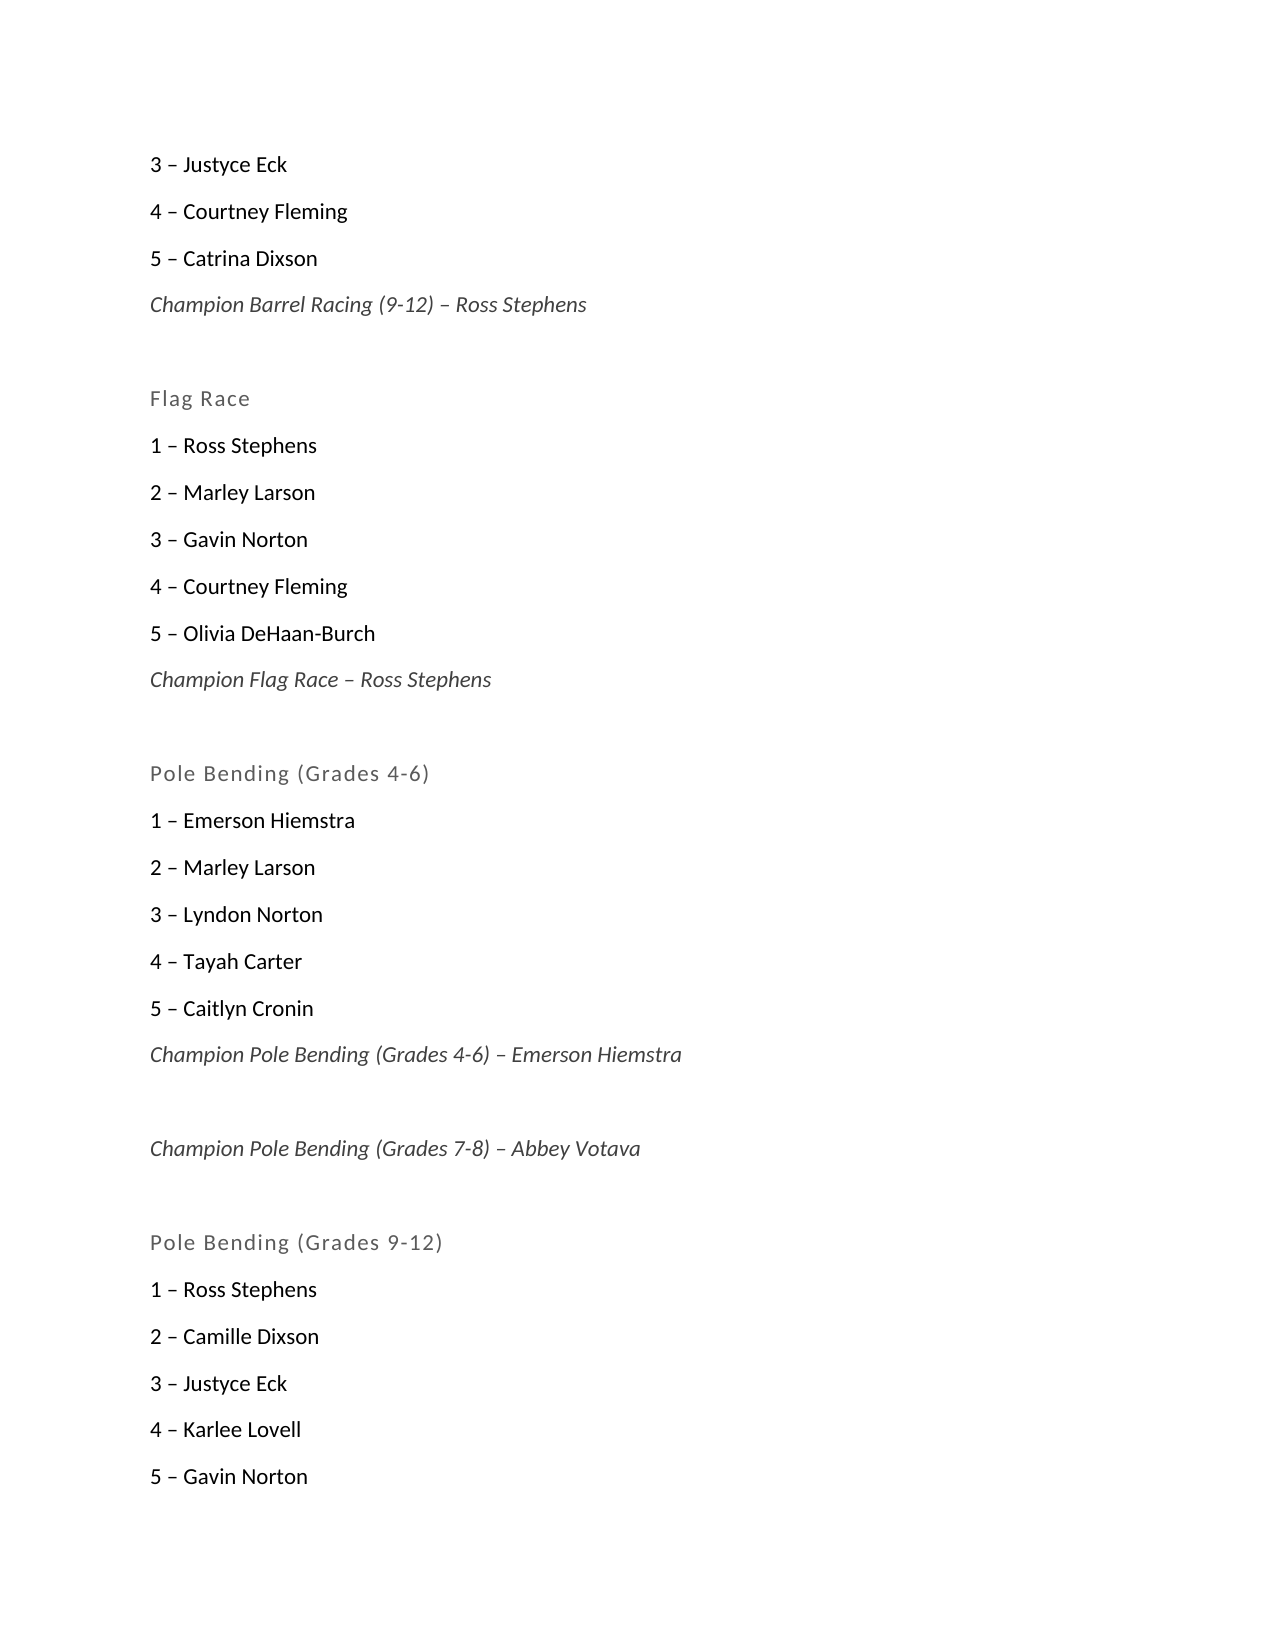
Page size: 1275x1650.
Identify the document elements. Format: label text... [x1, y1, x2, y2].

text 5 – Olivia DeHaan-Burch [150, 619, 1125, 647]
text Champion Barrel Racing (9-12) – Ross Stephens [150, 291, 1125, 319]
text 5 – Catrina Dixson [150, 244, 1125, 272]
text Champion Pole Bending (Grades 4-6) – Emerson Hiemstra [150, 1041, 1125, 1069]
text Champion Flag Race – Ross Stephens [150, 666, 1125, 694]
text 3 – Gavin Norton [150, 525, 1125, 553]
text 1 – Emerson Hiemstra [150, 806, 1125, 834]
text 2 – Camille Dixson [150, 1322, 1125, 1350]
subtitle Pole Bending (Grades 9-12) [150, 1228, 1125, 1256]
text 4 – Courtney Fleming [150, 572, 1125, 600]
text 1 – Ross Stephens [150, 431, 1125, 459]
text 3 – Justyce Eck [150, 1369, 1125, 1397]
text 5 – Gavin Norton [150, 1462, 1125, 1491]
subtitle Pole Bending (Grades 4-6) [150, 759, 1125, 787]
text 2 – Marley Larson [150, 853, 1125, 881]
text 5 – Caitlyn Cronin [150, 994, 1125, 1022]
text 4 – Courtney Fleming [150, 197, 1125, 225]
text 3 – Lyndon Norton [150, 900, 1125, 928]
text Champion Pole Bending (Grades 7-8) – Abbey Votava [150, 1134, 1125, 1162]
text 1 – Ross Stephens [150, 1275, 1125, 1303]
text 4 – Karlee Lovell [150, 1416, 1125, 1444]
text 4 – Tayah Carter [150, 947, 1125, 975]
text 2 – Marley Larson [150, 478, 1125, 506]
text 3 – Justyce Eck [150, 150, 1125, 178]
subtitle Flag Race [150, 384, 1125, 412]
